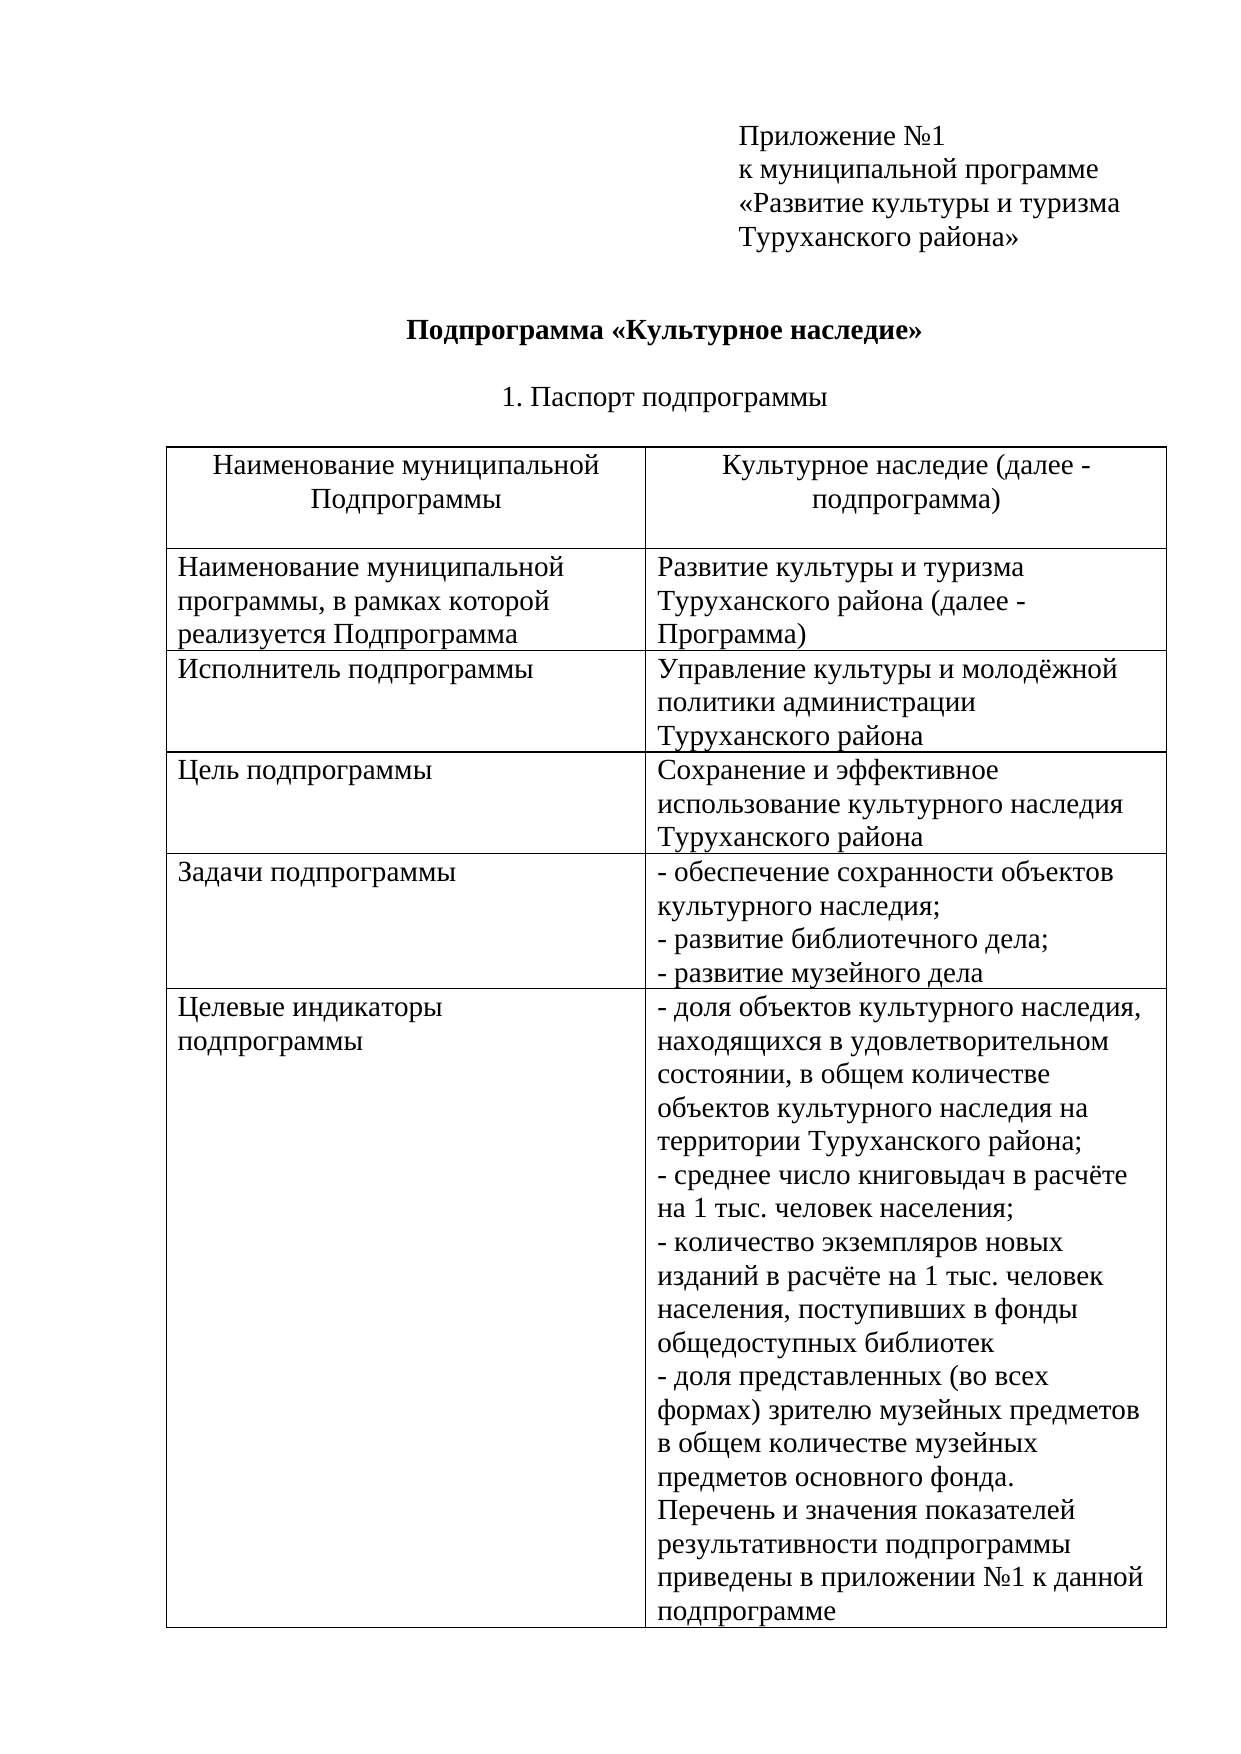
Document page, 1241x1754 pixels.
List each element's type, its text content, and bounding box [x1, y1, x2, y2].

table_cell Развитие культуры и туризма Туруханского района (далее - Программа) [646, 549, 1166, 650]
text Приложение №1 [738, 118, 1152, 152]
table_cell Наименование муниципальной программы, в рамках которой реализуется Подпрограмма [167, 549, 645, 650]
table_cell Задачи подпрограммы [167, 854, 645, 988]
text к муниципальной программе «Развитие культуры и туризма Туруханского района» [738, 152, 1152, 252]
table_cell Сохранение и эффективное использование культурного наследия Туруханского района [646, 753, 1166, 853]
table_header Культурное наследие (далее - подпрограмма) [646, 448, 1166, 548]
table_cell - доля объектов культурного наследия, находящихся в удовлетворительном состоянии, в общем количестве объектов культурного наследия на территории Туруханского района; - среднее число книговыдач в расчёте на 1 тыс. человек населения; - количество экземпляров новых изданий в расчёте на 1 тыс. человек населения, поступивших в фонды общедоступных библиотек - доля представленных (во всех формах) зрителю музейных предметов в общем количестве музейных предметов основного фонда. Перечень и значения показателей результативности подпрограммы приведены в приложении №1 к данной подпрограмме [646, 989, 1166, 1627]
table_cell Целевые индикаторы подпрограммы [167, 989, 645, 1627]
table_header Наименование муниципальной Подпрограммы [167, 448, 645, 548]
table_cell - обеспечение сохранности объектов культурного наследия; - развитие библиотечного дела; - развитие музейного дела [646, 854, 1166, 988]
table_cell Исполнитель подпрограммы [167, 651, 645, 751]
table_cell Цель подпрограммы [167, 753, 645, 853]
text Подпрограмма «Культурное наследие» [177, 312, 1152, 346]
table_cell Управление культуры и молодёжной политики администрации Туруханского района [646, 651, 1166, 751]
text 1. Паспорт подпрограммы [177, 379, 1152, 413]
